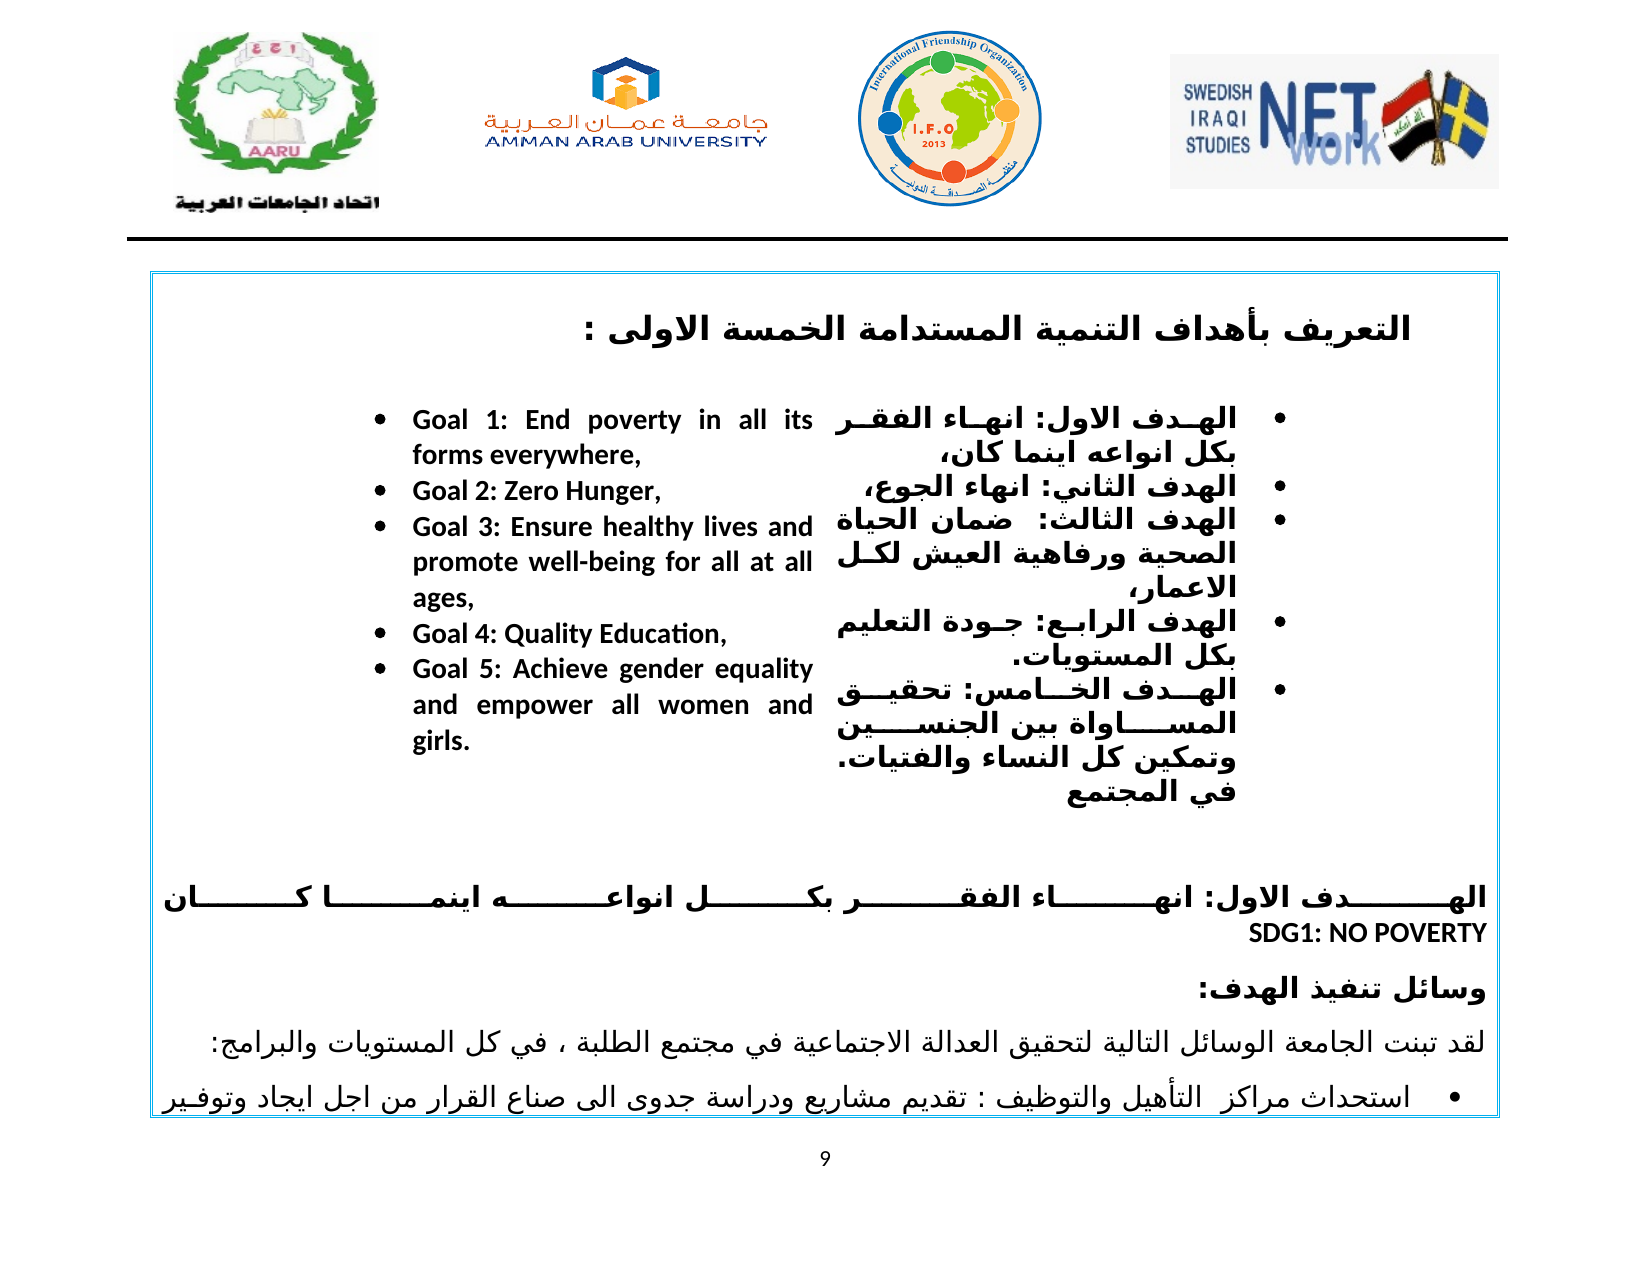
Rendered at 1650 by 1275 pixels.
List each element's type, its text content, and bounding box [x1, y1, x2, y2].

picture [475, 17, 775, 221]
picture [173, 32, 379, 213]
picture [1170, 54, 1499, 189]
picture [842, 13, 1061, 222]
